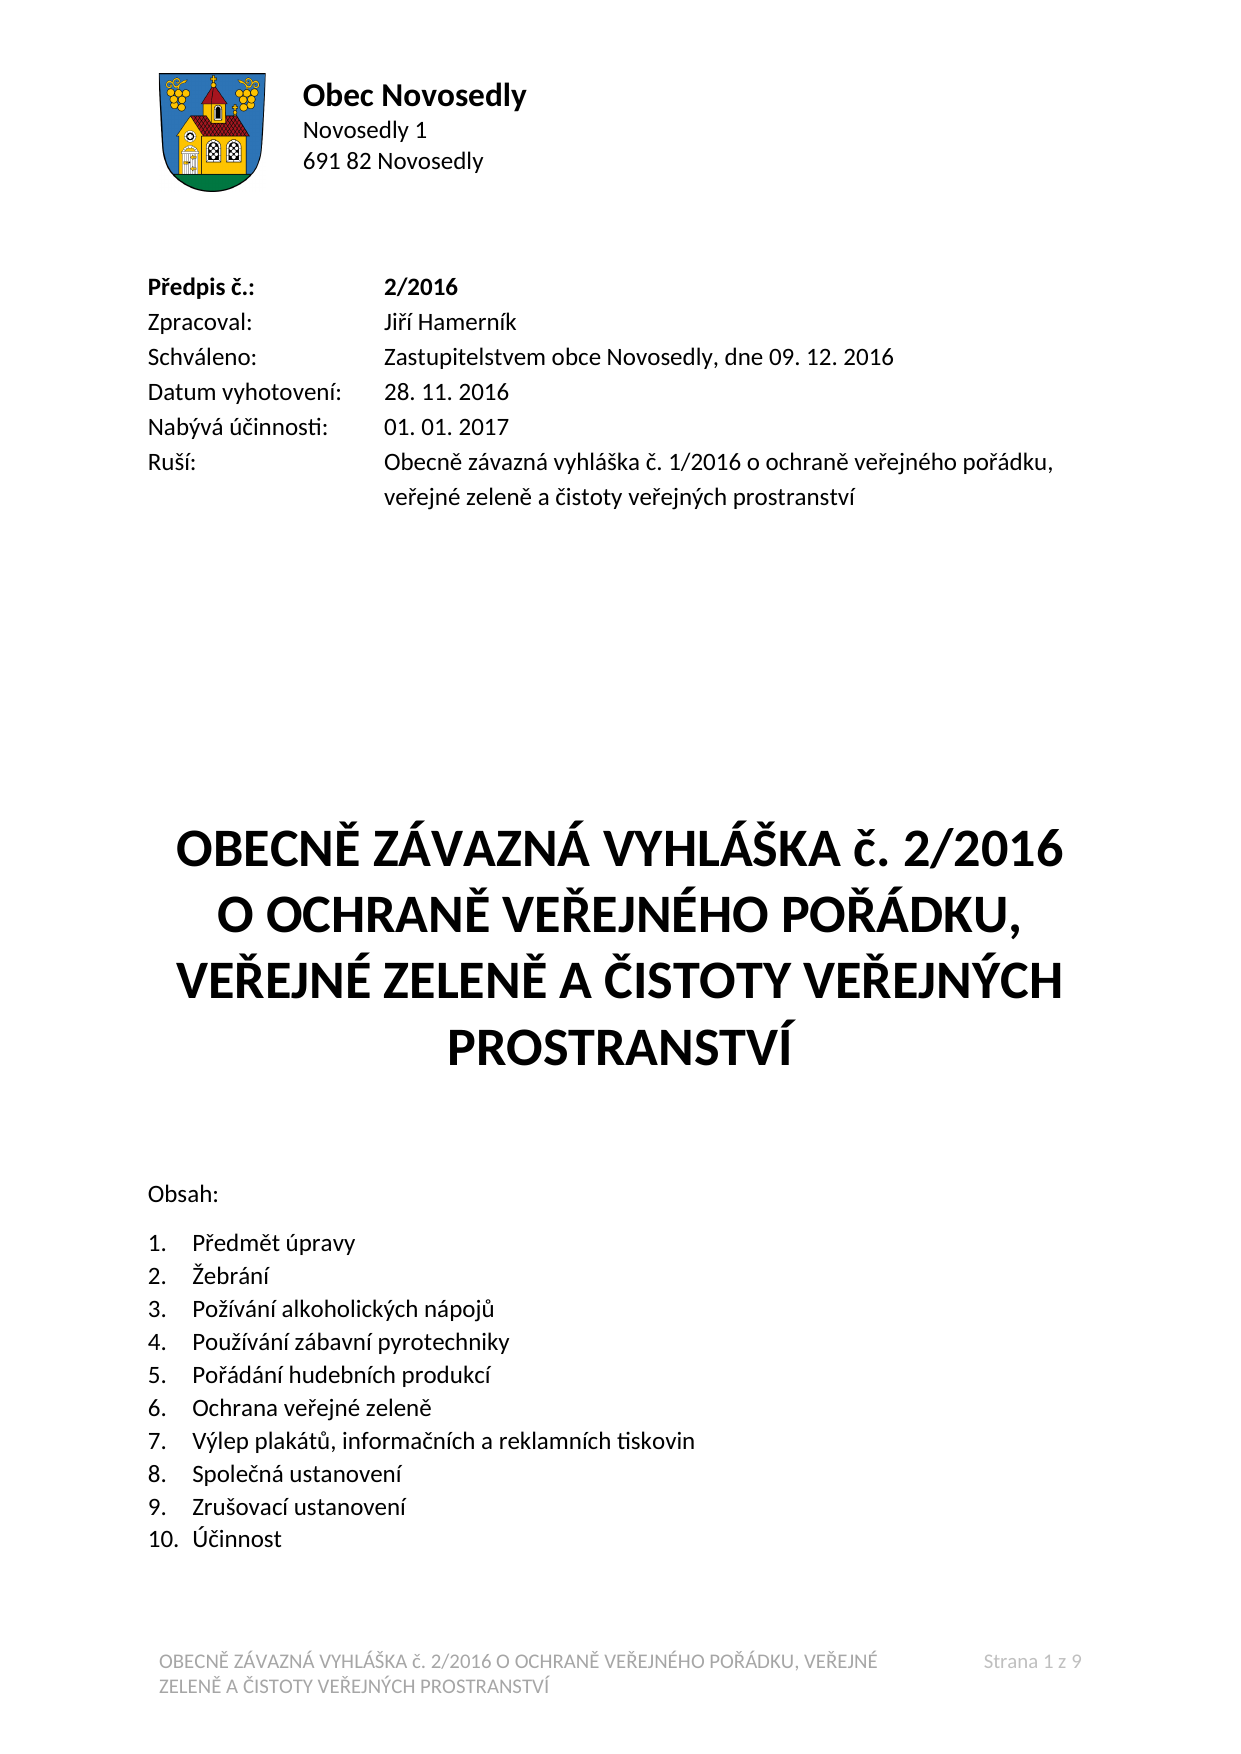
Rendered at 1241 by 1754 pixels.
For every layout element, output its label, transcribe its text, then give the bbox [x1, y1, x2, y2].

text Schváleno: Zastupitelstvem obce Novosedly, dne 09. 12. 2016 [148, 341, 1093, 372]
list Pořádání hudebních produkcí [148, 1359, 1093, 1389]
list Předmět úpravy [148, 1227, 1093, 1258]
text Obsah: [148, 1178, 1093, 1208]
text obecně závazná vyhláška č. 2/2016 o ochraně veřejného pořádku, veřejné zeleně a čistoty veřejných prostranství [148, 814, 1093, 1078]
list Výlep plakátů, informačních a reklamních tiskovin [148, 1425, 1093, 1455]
text Nabývá účinnosti: 01. 01. 2017 [148, 411, 1093, 442]
text Zpracoval: Jiří Hamerník [148, 306, 1093, 337]
picture [158, 73, 266, 192]
text Datum vyhotovení: 28. 11. 2016 [148, 376, 1093, 407]
list Ochrana veřejné zeleně [148, 1392, 1093, 1422]
list Zrušovací ustanovení [148, 1491, 1093, 1521]
list Společná ustanovení [148, 1458, 1093, 1488]
list Žebrání [148, 1260, 1093, 1291]
list Požívání alkoholických nápojů [148, 1293, 1093, 1324]
list Účinnost [148, 1523, 1093, 1554]
list Používání zábavní pyrotechniky [148, 1326, 1093, 1357]
text Ruší: Obecně závazná vyhláška č. 1/2016 o ochraně veřejného pořádku, veřejné zeleně a čistoty veřejných prostranství [148, 446, 1093, 512]
text Předpis č.: 2/2016 [148, 271, 1093, 302]
